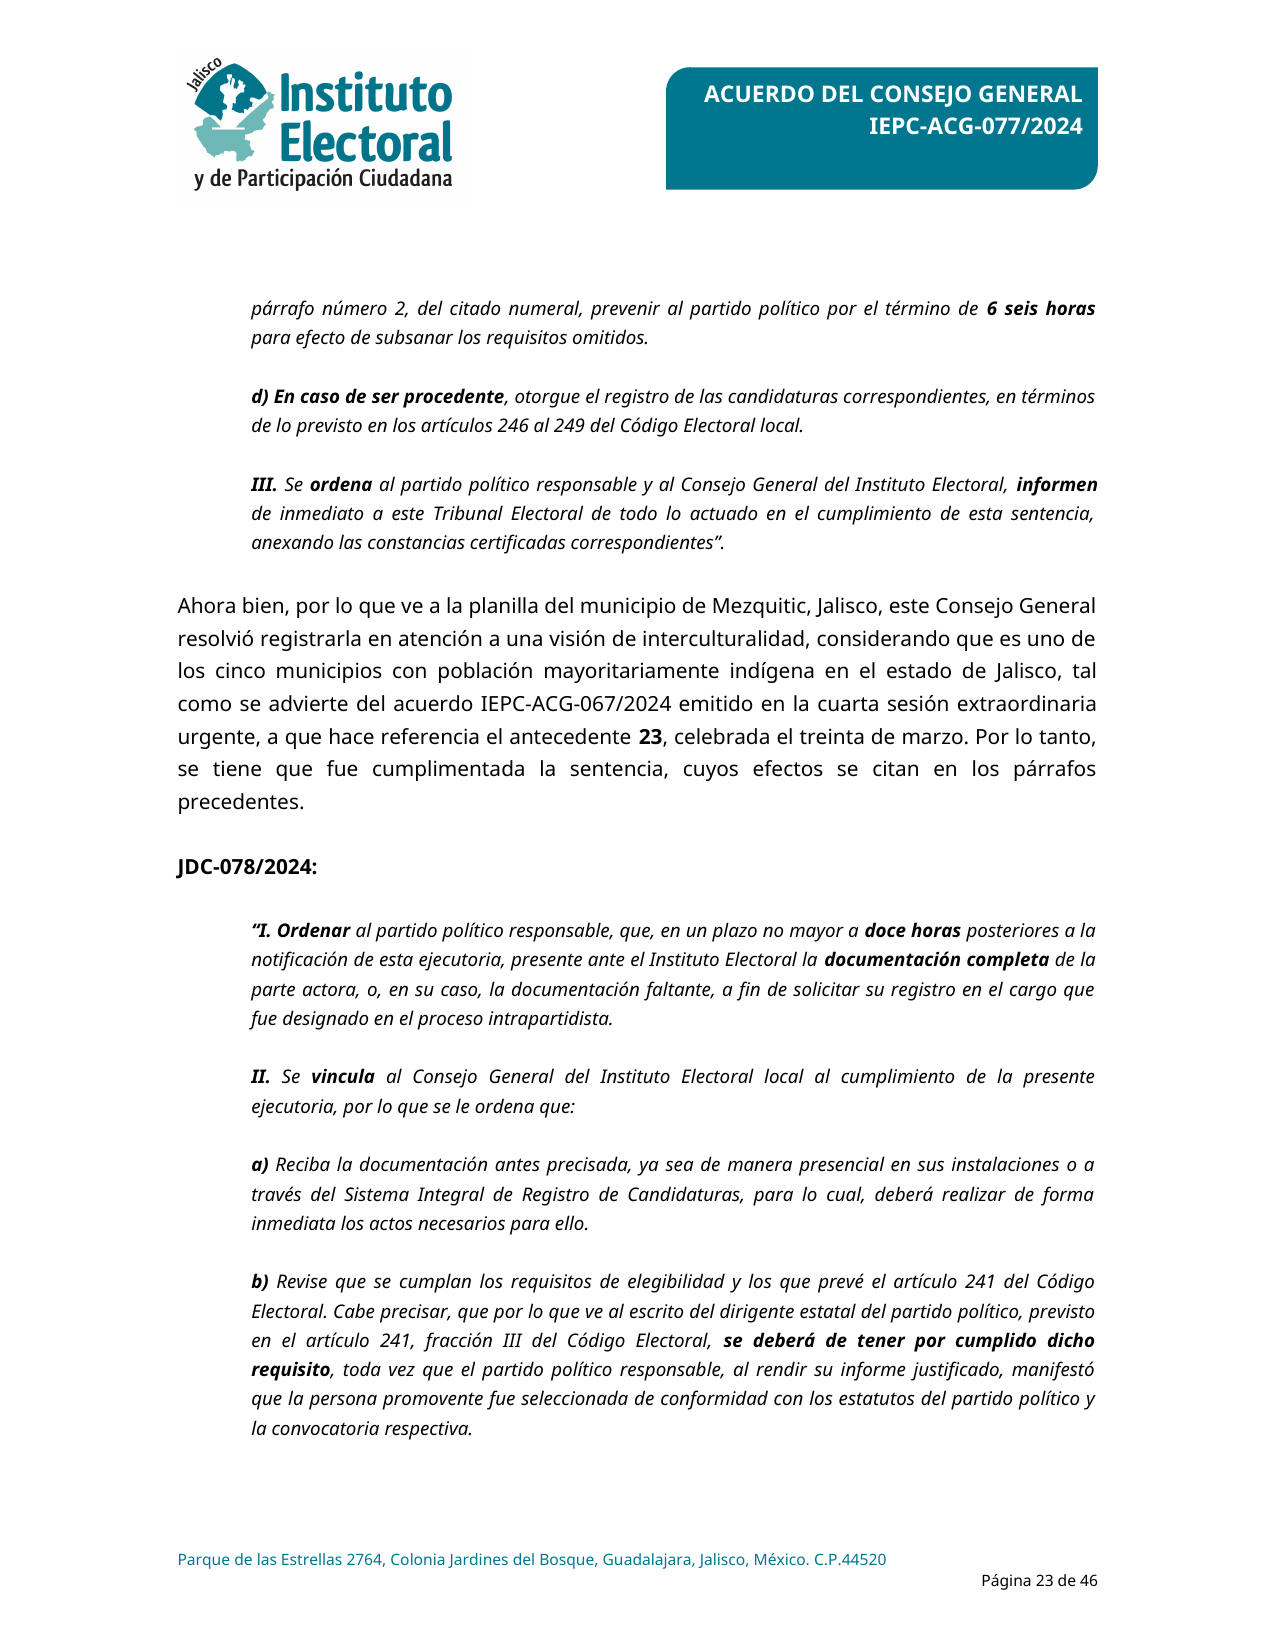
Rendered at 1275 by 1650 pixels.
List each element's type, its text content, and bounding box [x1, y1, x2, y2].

text III. Se ordena al partido político responsable y al Consejo General del Instituto Electoral, informen de inmediato a este Tribunal Electoral de todo lo actuado en el cumplimiento de esta sentencia, anexando las constancias certificadas correspondientes”. [251, 471, 1098, 555]
text d) En caso de ser procedente, otorgue el registro de las candidaturas correspondientes, en términos de lo previsto en los artículos 246 al 249 del Código Electoral local. [251, 383, 1098, 438]
picture [177, 47, 473, 206]
text Ahora bien, por lo que ve a la planilla del municipio de Mezquitic, Jalisco, este Consejo General resolvió registrarla en atención a una visión de interculturalidad, considerando que es uno de los cinco municipios con población mayoritariamente indígena en el estado de Jalisco, tal como se advierte del acuerdo IEPC-ACG-067/2024 emitido en la cuarta sesión extraordinaria urgente, a que hace referencia el antecedente 23, celebrada el treinta de marzo. Por lo tanto, se tiene que fue cumplimentada la sentencia, cuyos efectos se citan en los párrafos precedentes. [177, 591, 1098, 815]
text a) Reciba la documentación antes precisada, ya sea de manera presencial en sus instalaciones o a través del Sistema Integral de Registro de Candidaturas, para lo cual, deberá realizar de forma inmediata los actos necesarios para ello. [251, 1152, 1098, 1236]
text b) Revise que se cumplan los requisitos de elegibilidad y los que prevé el artículo 241 del Código Electoral. Cabe precisar, que por lo que ve al escrito del dirigente estatal del partido político, previsto en el artículo 241, fracción III del Código Electoral, se deberá de tener por cumplido dicho requisito, toda vez que el partido político responsable, al rendir su informe justificado, manifestó que la persona promovente fue seleccionada de conformidad con los estatutos del partido político y la convocatoria respectiva. [251, 1269, 1098, 1441]
text JDC-078/2024: [177, 852, 1098, 881]
text “I. Ordenar al partido político responsable, que, en un plazo no mayor a doce horas posteriores a la notificación de esta ejecutoria, presente ante el Instituto Electoral la documentación completa de la parte actora, o, en su caso, la documentación faltante, a fin de solicitar su registro en el cargo que fue designado en el proceso intrapartidista. [251, 917, 1098, 1031]
text II. Se vincula al Consejo General del Instituto Electoral local al cumplimiento de la presente ejecutoria, por lo que se le ordena que: [251, 1064, 1098, 1118]
